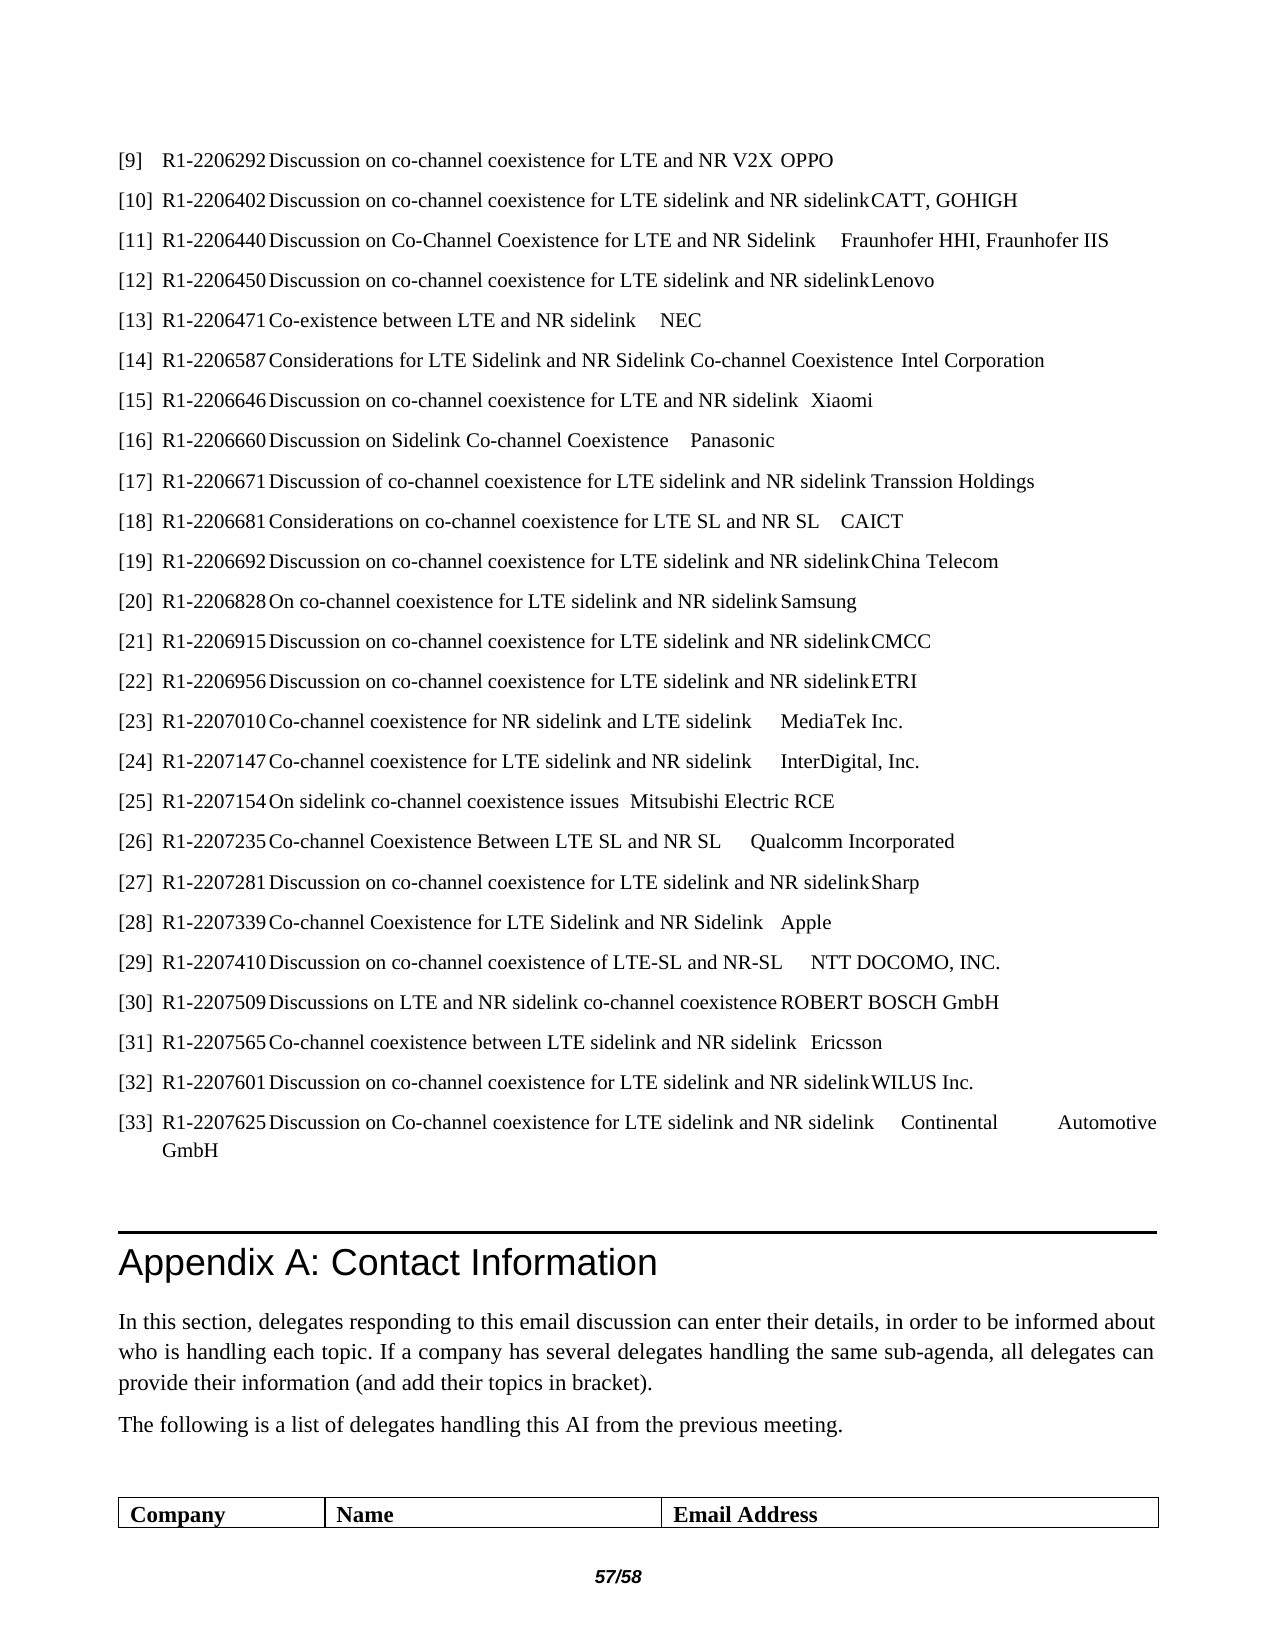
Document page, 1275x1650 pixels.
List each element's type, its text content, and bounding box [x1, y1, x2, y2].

list R1-2207565 Co-channel coexistence between LTE sidelink and NR sidelink Ericsson [118, 1030, 1157, 1054]
list R1-2206660 Discussion on Sidelink Co-channel Coexistence Panasonic [118, 428, 1157, 452]
list R1-2206440 Discussion on Co-Channel Coexistence for LTE and NR Sidelink Fraunhofer HHI, Fraunhofer IIS [118, 228, 1157, 252]
list R1-2206587 Considerations for LTE Sidelink and NR Sidelink Co-channel Coexistence Intel Corporation [118, 348, 1157, 372]
list R1-2206956 Discussion on co-channel coexistence for LTE sidelink and NR sidelink ETRI [118, 669, 1157, 693]
list R1-2207601 Discussion on co-channel coexistence for LTE sidelink and NR sidelink WILUS Inc. [118, 1070, 1157, 1094]
subtitle Appendix A: Contact Information [118, 1234, 1157, 1283]
list R1-2207625 Discussion on Co-channel coexistence for LTE sidelink and NR sidelink Continental Automotive GmbH [118, 1110, 1157, 1162]
list R1-2206450 Discussion on co-channel coexistence for LTE sidelink and NR sidelink Lenovo [118, 268, 1157, 292]
list R1-2207339 Co-channel Coexistence for LTE Sidelink and NR Sidelink Apple [118, 910, 1157, 934]
list R1-2207147 Co-channel coexistence for LTE sidelink and NR sidelink InterDigital, Inc. [118, 749, 1157, 773]
list R1-2207281 Discussion on co-channel coexistence for LTE sidelink and NR sidelink Sharp [118, 869, 1157, 894]
list R1-2206471 Co-existence between LTE and NR sidelink NEC [118, 308, 1157, 332]
list R1-2207154 On sidelink co-channel coexistence issues Mitsubishi Electric RCE [118, 789, 1157, 813]
list R1-2206402 Discussion on co-channel coexistence for LTE sidelink and NR sidelink CATT, GOHIGH [118, 188, 1157, 212]
list R1-2206915 Discussion on co-channel coexistence for LTE sidelink and NR sidelink CMCC [118, 629, 1157, 653]
list R1-2206828 On co-channel coexistence for LTE sidelink and NR sidelink Samsung [118, 589, 1157, 613]
list R1-2206681 Considerations on co-channel coexistence for LTE SL and NR SL CAICT [118, 509, 1157, 533]
list R1-2206692 Discussion on co-channel coexistence for LTE sidelink and NR sidelink China Telecom [118, 549, 1157, 573]
list R1-2206292 Discussion on co-channel coexistence for LTE and NR V2X OPPO [118, 148, 1157, 172]
list R1-2207010 Co-channel coexistence for NR sidelink and LTE sidelink MediaTek Inc. [118, 709, 1157, 733]
table_header Name [326, 1498, 661, 1527]
table_header Email Address [662, 1498, 1158, 1527]
text In this section, delegates responding to this email discussion can enter their details, in order to be informed about who is handling each topic. If a company has several delegates handling the same sub-agenda, all delegates can provide their information (and add their topics in bracket). [118, 1308, 1157, 1395]
text The following is a list of delegates handling this AI from the previous meeting. [118, 1411, 1157, 1438]
list R1-2206671 Discussion of co-channel coexistence for LTE sidelink and NR sidelink Transsion Holdings [118, 468, 1157, 493]
list R1-2207235 Co-channel Coexistence Between LTE SL and NR SL Qualcomm Incorporated [118, 829, 1157, 853]
list R1-2206646 Discussion on co-channel coexistence for LTE and NR sidelink Xiaomi [118, 388, 1157, 412]
list R1-2207410 Discussion on co-channel coexistence of LTE-SL and NR-SL NTT DOCOMO, INC. [118, 950, 1157, 974]
list R1-2207509 Discussions on LTE and NR sidelink co-channel coexistence ROBERT BOSCH GmbH [118, 990, 1157, 1014]
table_header Company [119, 1498, 324, 1527]
